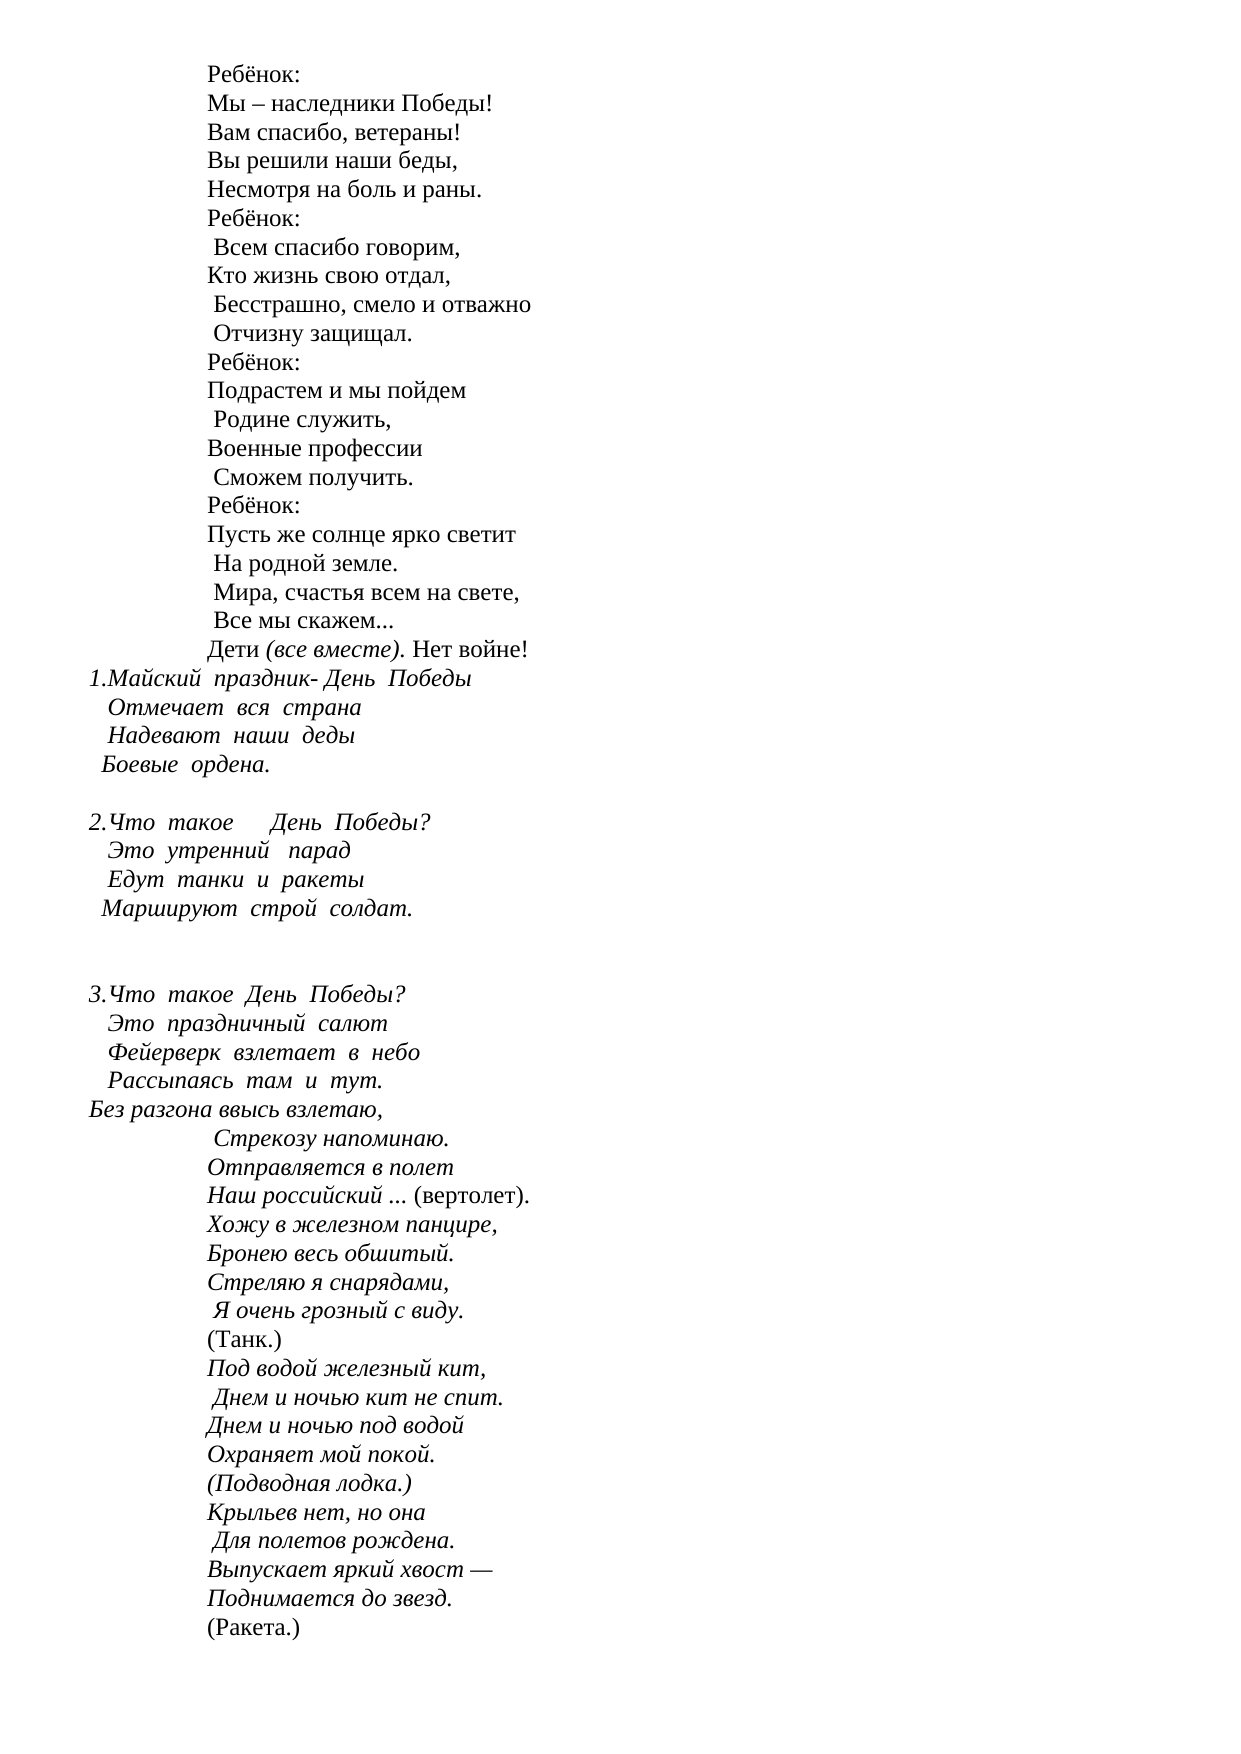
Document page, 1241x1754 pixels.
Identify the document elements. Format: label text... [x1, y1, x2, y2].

text Родине служить, [207, 404, 1152, 433]
text (Подводная лодка.) [207, 1468, 1152, 1497]
text Хожу в железном панцире, [207, 1209, 1152, 1238]
text Отправляется в полет [207, 1152, 1152, 1180]
text Стрекозу напоминаю. [207, 1123, 1152, 1152]
text Ребёнок: [207, 490, 1152, 519]
text Ребёнок: [207, 347, 1152, 375]
text Для полетов рождена. [207, 1525, 1152, 1554]
text Сможем получить. [207, 462, 1152, 490]
text Это утренний парад [89, 835, 1181, 864]
text Рассыпаясь там и тут. [89, 1065, 1181, 1094]
text Бронею весь обшитый. [207, 1238, 1152, 1267]
text Едут танки и ракеты [89, 864, 1181, 893]
text 1.Майский праздник- День Победы [89, 663, 1181, 692]
text 3.Что такое День Победы? [89, 979, 1181, 1008]
text Маршируют строй солдат. [89, 893, 1181, 922]
text (Ракета.) [207, 1612, 1152, 1640]
text Крыльев нет, но она [207, 1497, 1152, 1525]
text (Танк.) [207, 1324, 1152, 1353]
text Кто жизнь свою отдал, [207, 260, 1152, 289]
text Днем и ночью под водой [207, 1410, 1152, 1439]
text Фейерверк взлетает в небо [89, 1037, 1181, 1065]
text Дети (все вместе). Нет войне! [406, 634, 1152, 663]
text На родной земле. [207, 548, 1152, 577]
text Подрастем и мы пойдем [207, 375, 1152, 404]
text Вам спасибо, ветераны! [207, 117, 1152, 145]
text Выпускает яркий хвост — [207, 1554, 1152, 1583]
text Стреляю я снарядами, [207, 1267, 1152, 1295]
text Отмечает вся страна [89, 692, 1181, 720]
text Военные профессии [207, 433, 1152, 462]
text Я очень грозный с виду. [207, 1295, 1152, 1324]
text Мира, счастья всем на свете, [207, 577, 1152, 605]
text Это праздничный салют [89, 1008, 1181, 1037]
text Отчизну защищал. [207, 318, 1152, 347]
text Поднимается до звезд. [207, 1583, 1152, 1612]
text Мы – наследники Победы! [207, 88, 1152, 117]
text Пусть же солнце ярко светит [207, 519, 1152, 548]
text Ребёнок: [207, 203, 1152, 232]
text 2.Что такое День Победы? [89, 807, 1181, 835]
text Без разгона ввысь взлетаю, [89, 1094, 1152, 1123]
text Бесстрашно, смело и отважно [207, 289, 1152, 318]
text Днем и ночью кит не спит. [207, 1382, 1152, 1410]
text Ребёнок: [207, 59, 1152, 88]
text Несмотря на боль и раны. [207, 174, 1152, 203]
text Под водой железный кит, [207, 1353, 1152, 1382]
text Боевые ордена. [89, 749, 1181, 778]
text Надевают наши деды [89, 720, 1181, 749]
text Все мы скажем... [207, 605, 1152, 634]
text Наш российский ... (вертолет). [207, 1180, 1152, 1209]
text Вы решили наши беды, [207, 145, 1152, 174]
text Охраняет мой покой. [207, 1439, 1152, 1468]
text Всем спасибо говорим, [207, 232, 1152, 260]
